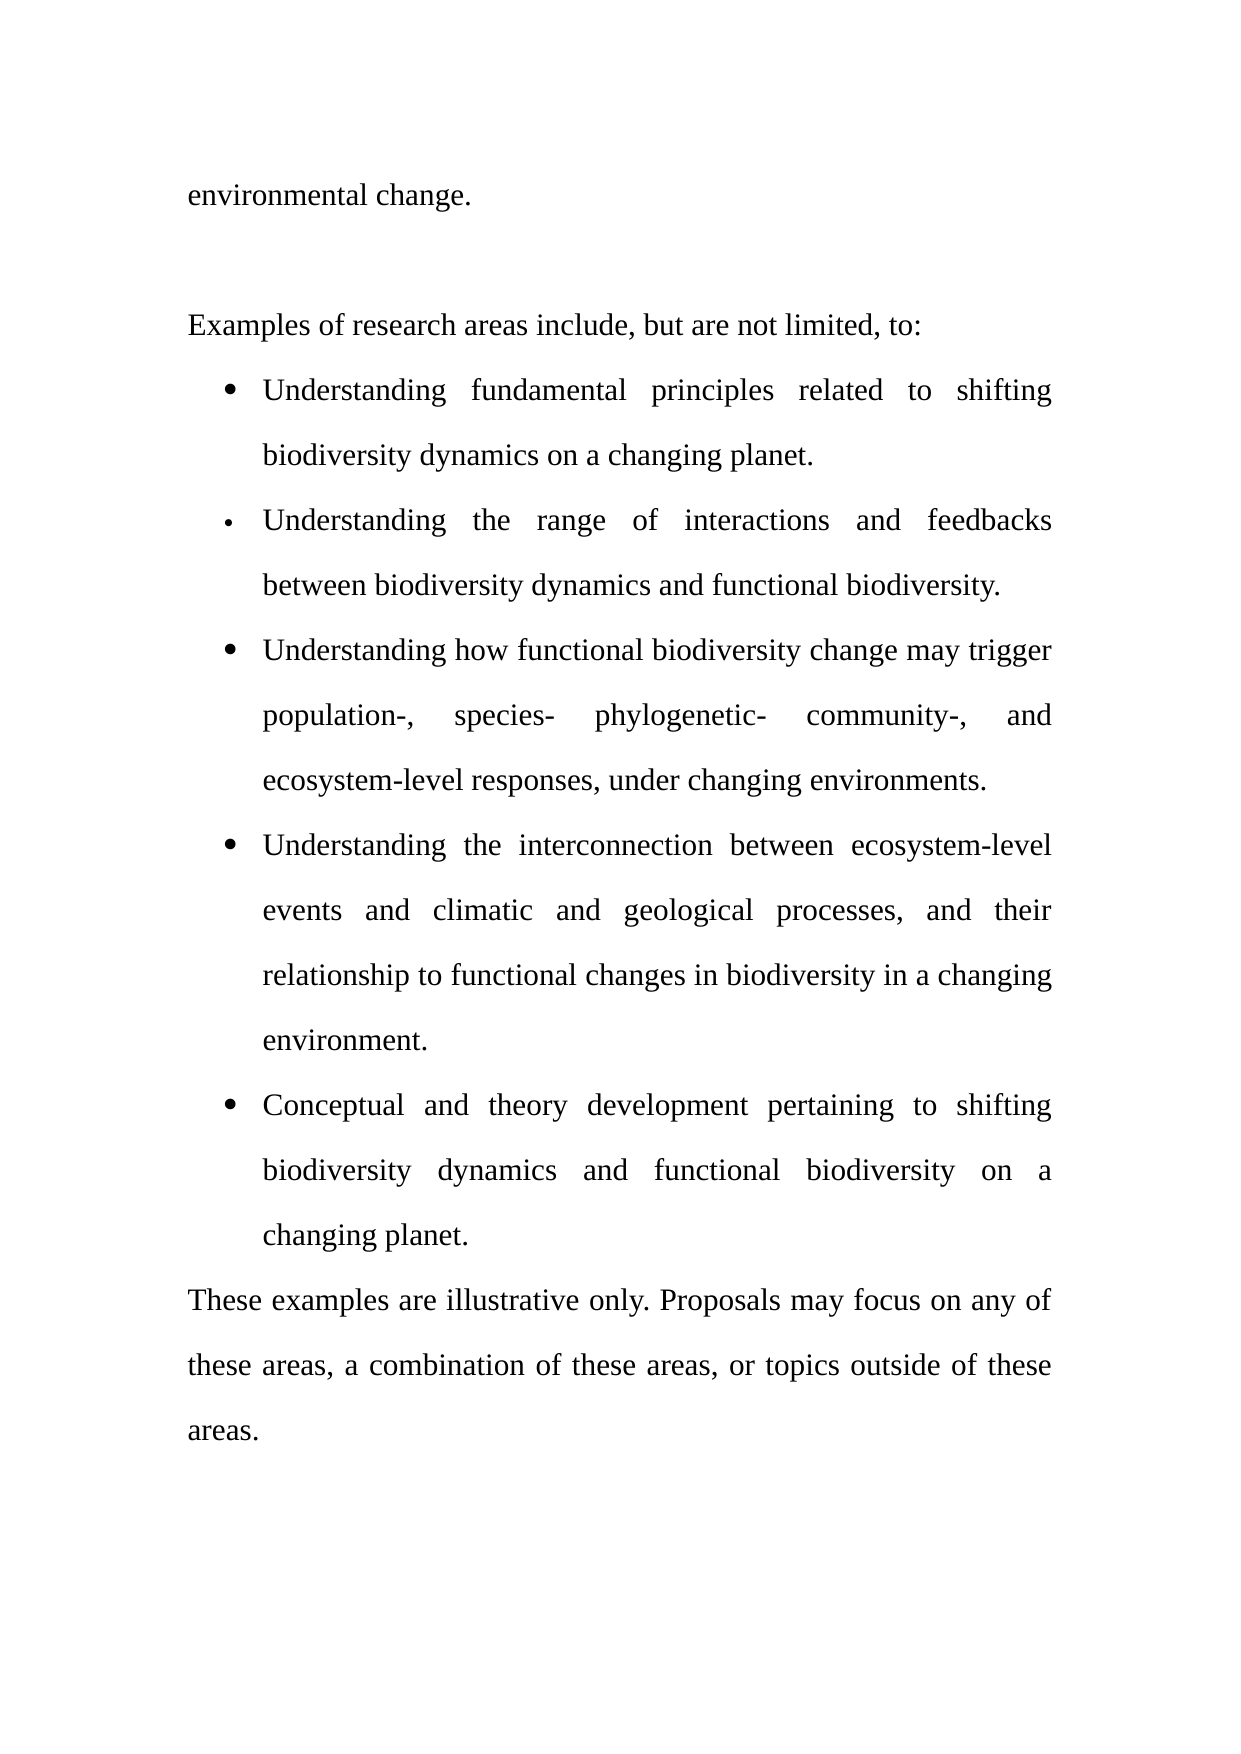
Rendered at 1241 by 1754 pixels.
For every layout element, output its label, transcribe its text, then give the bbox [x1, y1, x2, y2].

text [187, 162, 1053, 227]
list Understanding how functional biodiversity change may trigger population-, species- phylogenetic- community-, and ecosystem-level responses, under changing environments. [225, 617, 1053, 812]
list Conceptual and theory development pertaining to shifting biodiversity dynamics and functional biodiversity on a changing planet. [225, 1072, 1053, 1267]
list Understanding the interconnection between ecosystem-level events and climatic and geological processes, and their relationship to functional changes in biodiversity in a changing environment. [225, 812, 1053, 1072]
list Understanding fundamental principles related to shifting biodiversity dynamics on a changing planet. [225, 357, 1053, 487]
text Examples of research areas include, but are not limited, to: [187, 292, 1053, 357]
text These examples are illustrative only. Proposals may focus on any of these areas, a combination of these areas, or topics outside of these areas. [187, 1267, 1053, 1462]
list Understanding the range of interactions and feedbacks between biodiversity dynamics and functional biodiversity. [225, 487, 1053, 617]
